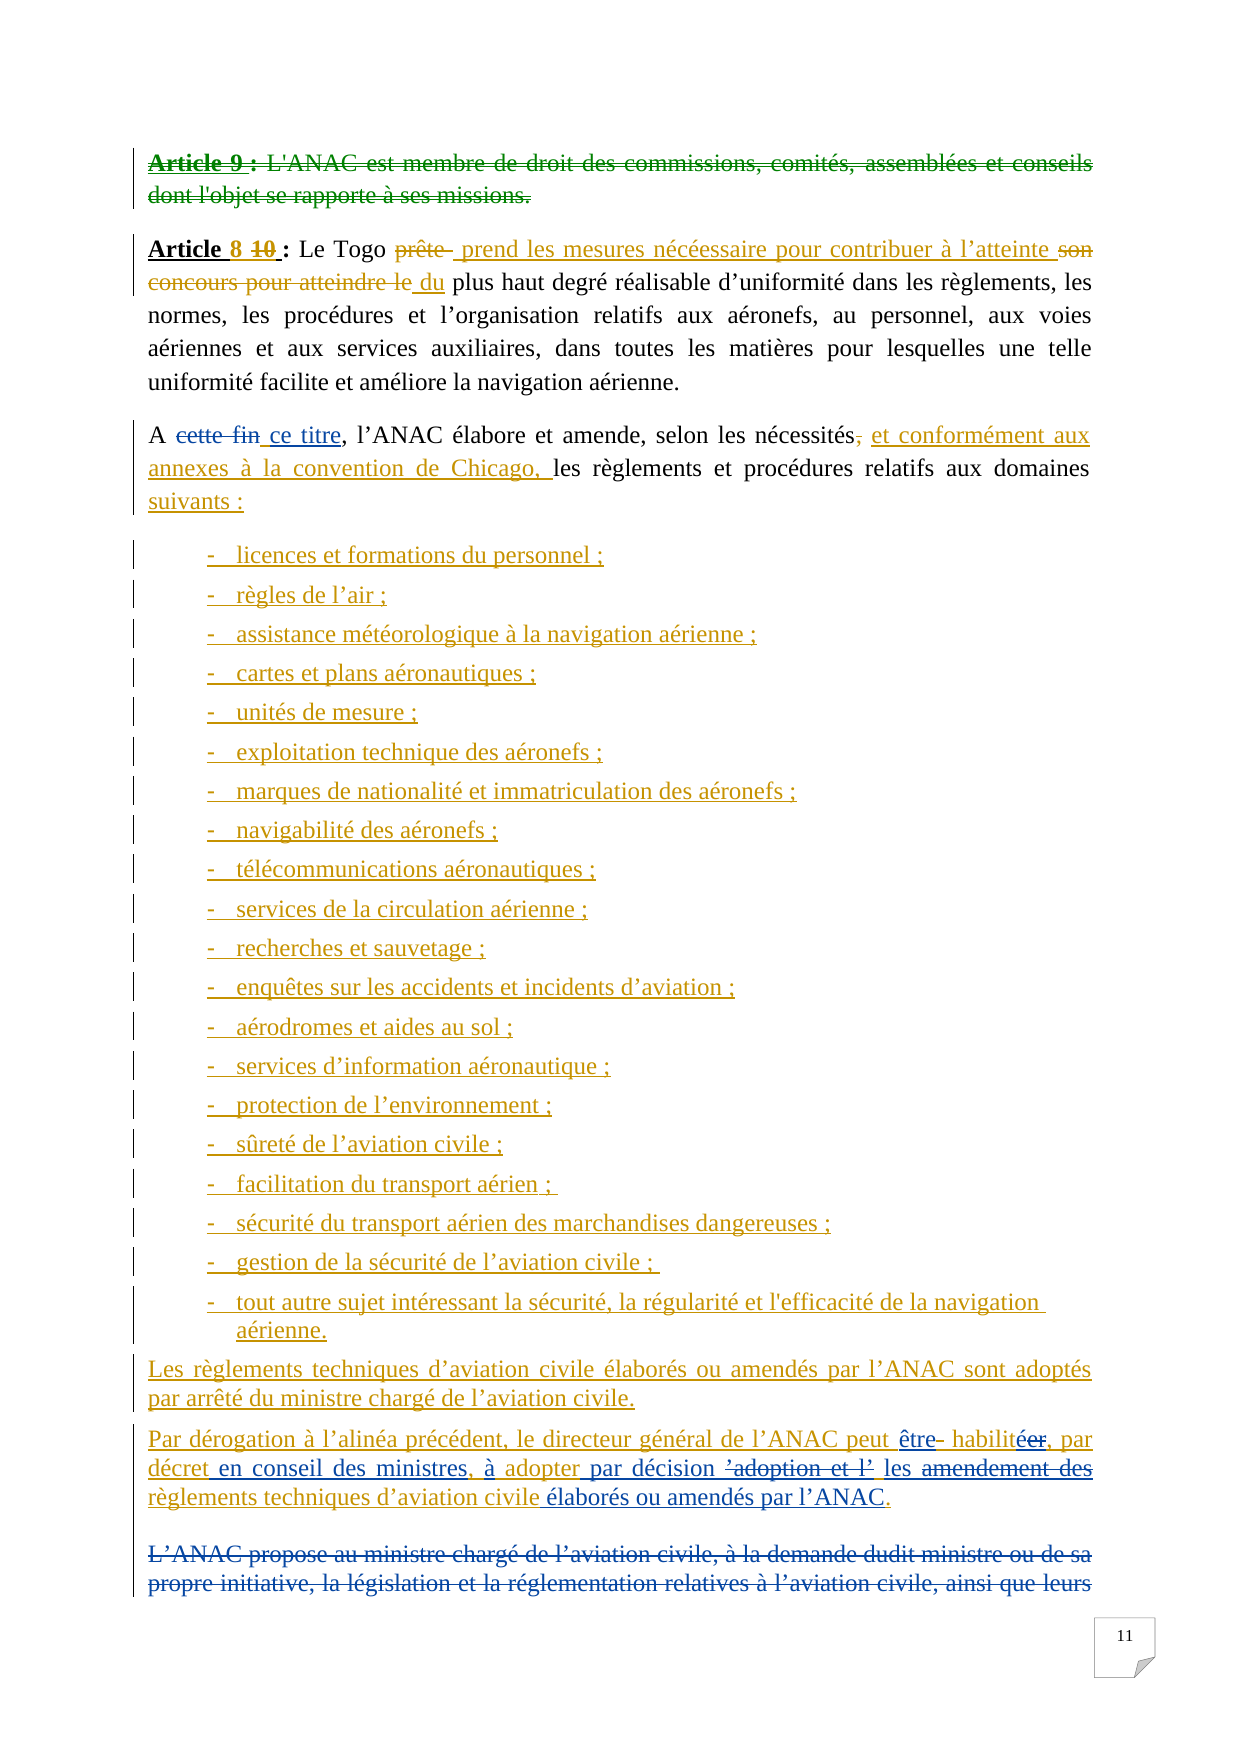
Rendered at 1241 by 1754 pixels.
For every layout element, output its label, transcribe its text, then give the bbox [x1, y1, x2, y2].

text A , l’ANAC élabore et amende, selon les nécessités les règlements et procédures relatifs aux domaines [148, 420, 1090, 515]
text Article : Le Togo plus haut degré réalisable d’uniformité dans les règlements, les normes, les procédures et l’organisation relatifs aux aéronefs, au personnel, aux voies aériennes et aux services auxiliaires, dans toutes les matières pour lesquelles une telle uniformité facilite et améliore la navigation aérienne. [148, 234, 1093, 395]
